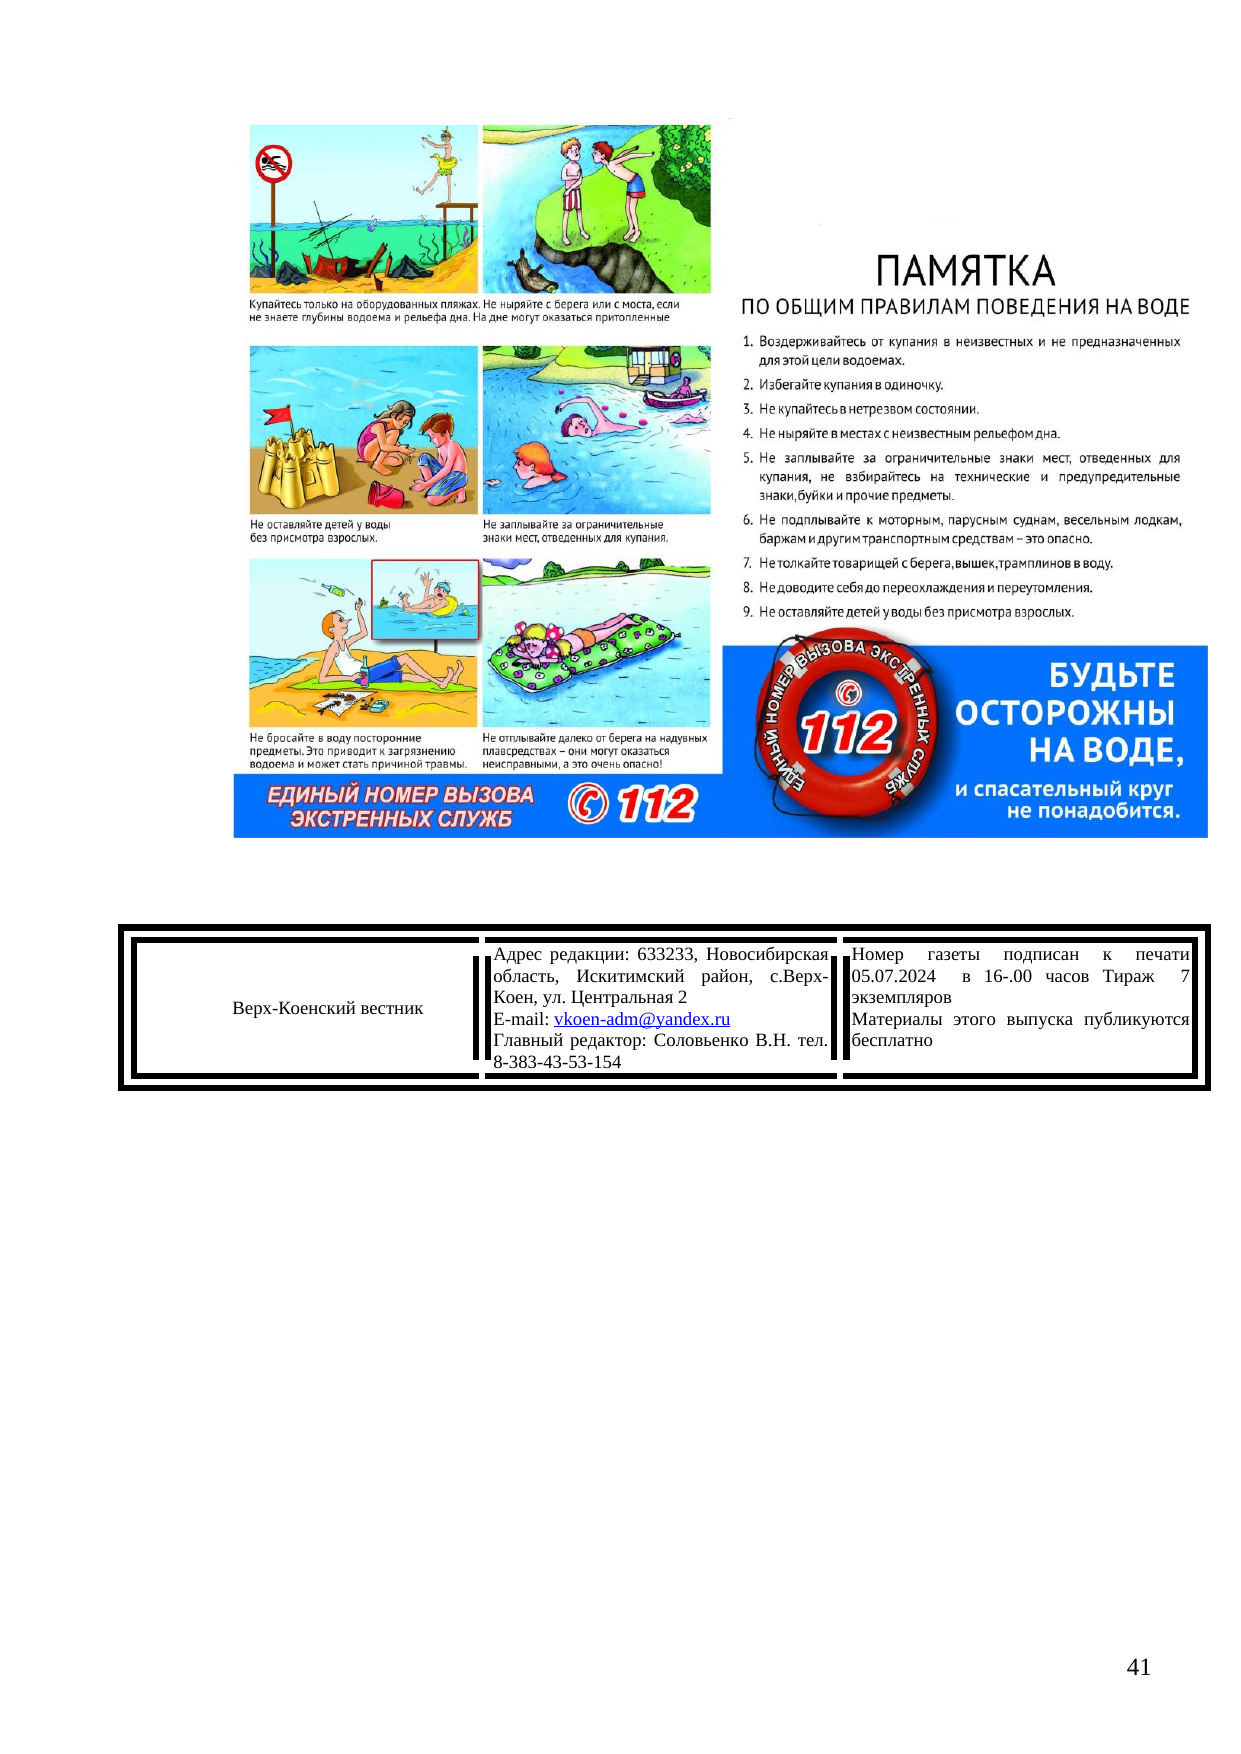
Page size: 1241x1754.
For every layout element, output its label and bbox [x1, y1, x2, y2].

picture [233, 118, 1208, 838]
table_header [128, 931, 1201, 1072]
